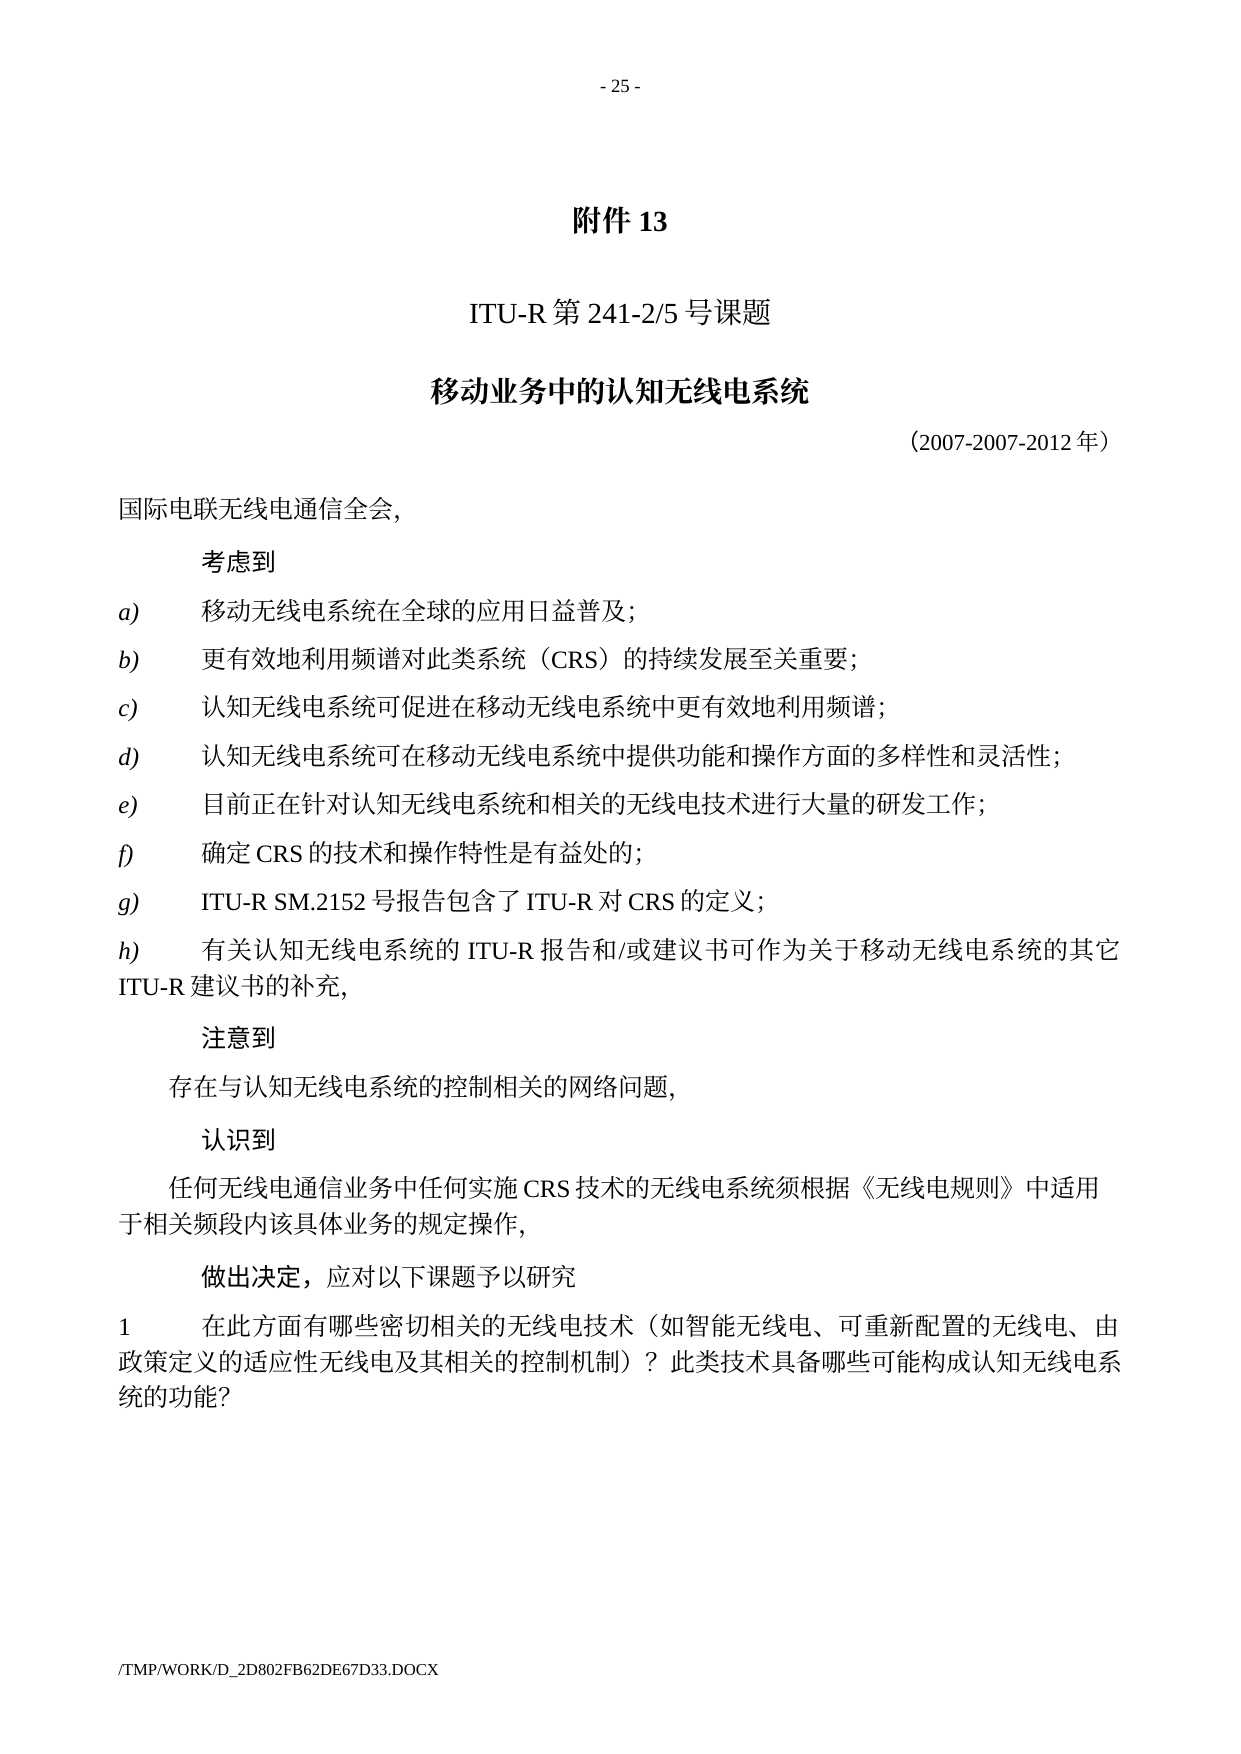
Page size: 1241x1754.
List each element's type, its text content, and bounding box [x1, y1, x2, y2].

text 考虑到 [201, 542, 1122, 579]
text g) ITU-R SM.2152号报告包含了ITU-R对CRS的定义； [118, 882, 1122, 918]
title 国际电联无线电通信全会， [118, 490, 1122, 526]
text 做出决定，应对以下课题予以研究 [201, 1257, 1122, 1294]
text e) 目前正在针对认知无线电系统和相关的无线电技术进行大量的研发工作； [118, 785, 1122, 821]
text a) 移动无线电系统在全球的应用日益普及； [118, 591, 1122, 627]
text c) 认知无线电系统可促进在移动无线电系统中更有效地利用频谱； [118, 688, 1122, 724]
text （2007-2007-2012年） [118, 423, 1122, 457]
title 附件 13 [118, 198, 1122, 239]
text 任何无线电通信业务中任何实施CRS技术的无线电系统须根据《无线电规则》中适用于相关频段内该具体业务的规定操作， [118, 1169, 1122, 1241]
text h) 有关认知无线电系统的ITU-R报告和/或建议书可作为关于移动无线电系统的其它ITU-R建议书的补充， [118, 930, 1122, 1002]
text b) 更有效地利用频谱对此类系统（CRS）的持续发展至关重要； [118, 640, 1122, 676]
text 认识到 [201, 1120, 1122, 1156]
text f) 确定CRS的技术和操作特性是有益处的； [118, 833, 1122, 869]
text ITU-R第241-2/5号课题 [118, 289, 1122, 331]
text 1 在此方面有哪些密切相关的无线电技术（如智能无线电、可重新配置的无线电、由政策定义的适应性无线电及其相关的控制机制）？此类技术具备哪些可能构成认知无线电系统的功能？ [118, 1306, 1122, 1414]
text 存在与认知无线电系统的控制相关的网络问题， [118, 1068, 1122, 1103]
title 移动业务中的认知无线电系统 [118, 369, 1122, 411]
text 注意到 [201, 1019, 1122, 1055]
text d) 认知无线电系统可在移动无线电系统中提供功能和操作方面的多样性和灵活性； [118, 737, 1122, 772]
